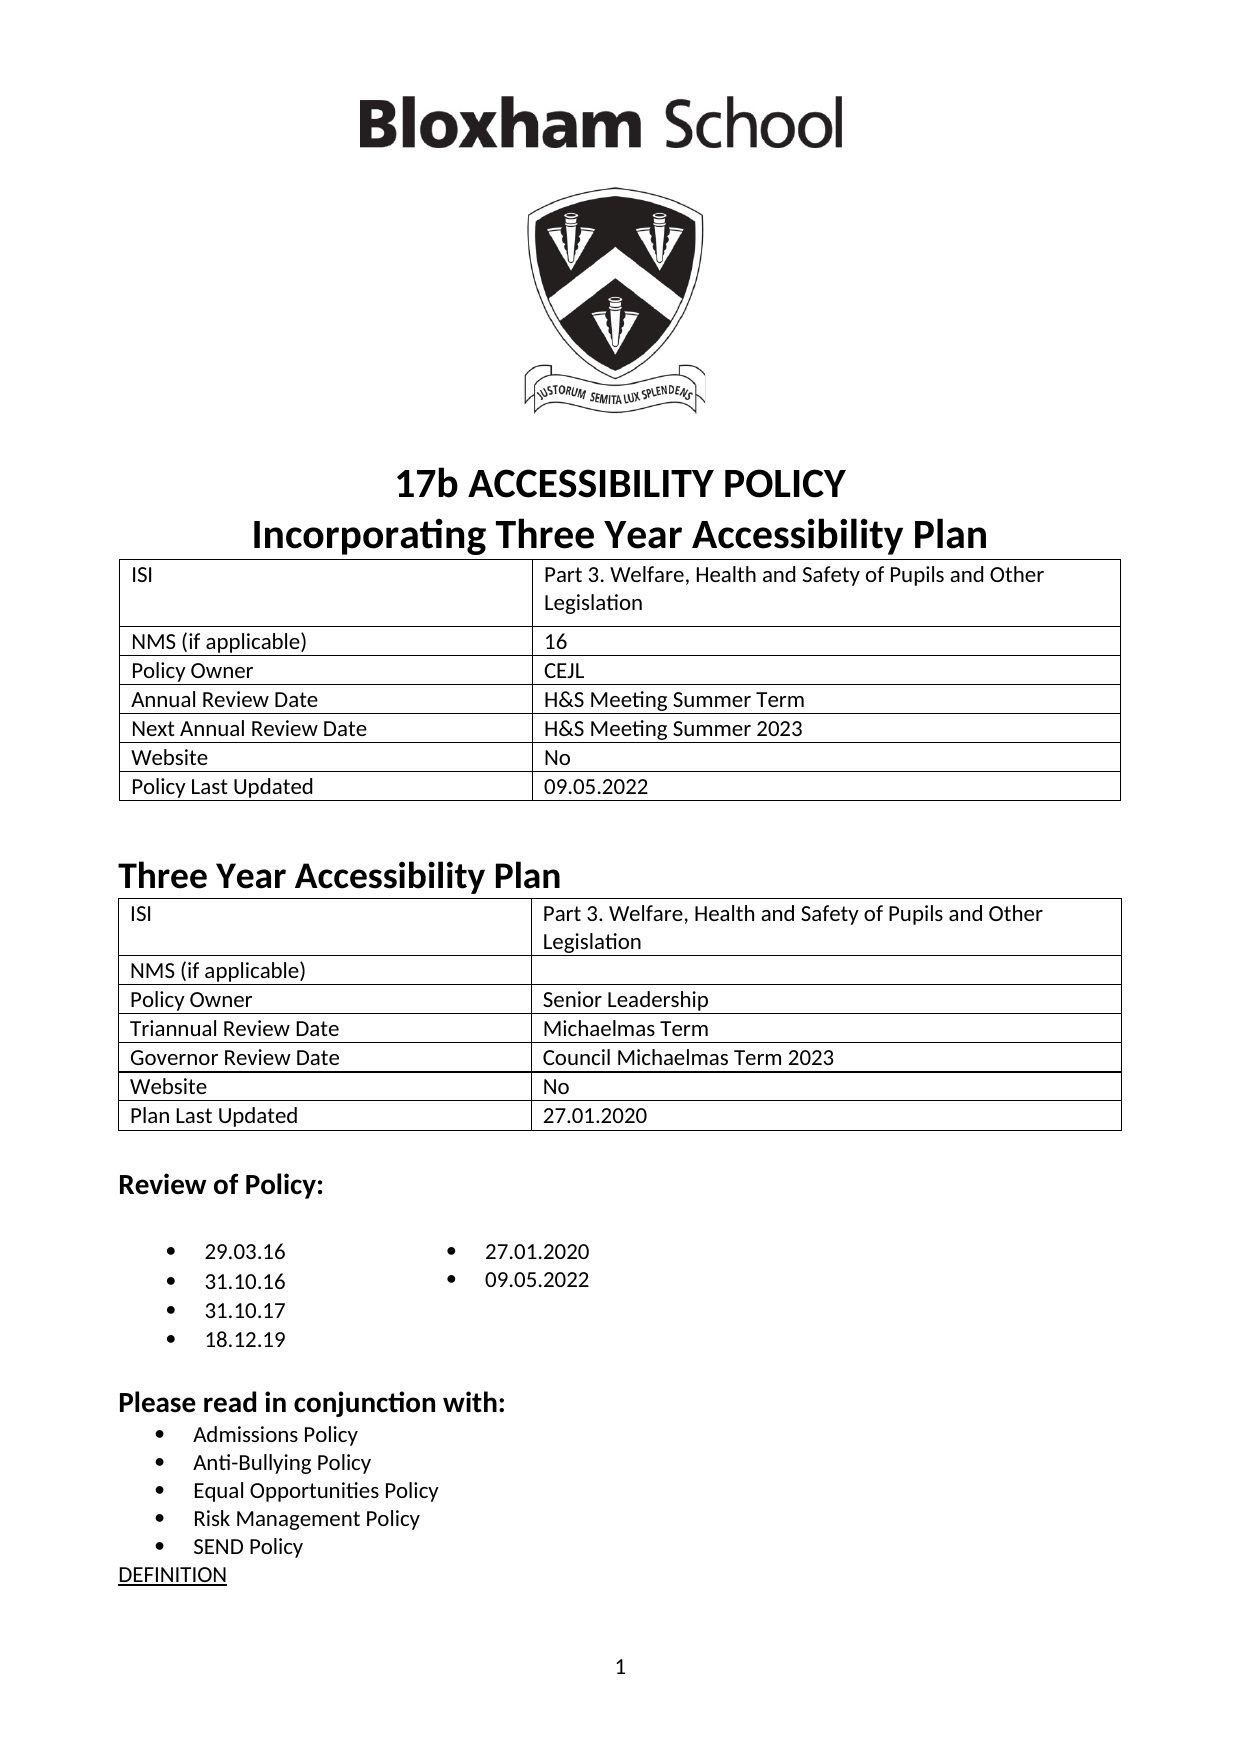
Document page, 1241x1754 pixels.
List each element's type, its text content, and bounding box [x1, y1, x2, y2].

text 17b ACCESSIBILITY POLICY [118, 457, 1122, 508]
table_header 27.01.2020 09.05.2022 [399, 1238, 1121, 1355]
table_cell 27.01.2020 [532, 1101, 1121, 1129]
table_header Part 3. Welfare, Health and Safety of Pupils and Other Legislation [532, 899, 1121, 955]
table_cell 16 [533, 627, 1120, 655]
list Anti-Bullying Policy [156, 1448, 1122, 1476]
table_cell Governor Review Date [119, 1043, 531, 1071]
table_header 29.03.16 31.10.16 31.10.17 18.12.19 [118, 1238, 399, 1355]
table_cell CEJL [533, 656, 1120, 684]
list Equal Opportunities Policy [156, 1476, 1122, 1504]
table_cell Website [120, 743, 532, 771]
table_cell NMS (if applicable) [119, 956, 531, 984]
table_header ISI [119, 899, 531, 955]
table_cell Policy Last Updated [120, 772, 532, 800]
table_cell Triannual Review Date [119, 1014, 531, 1042]
table_cell H&S Meeting Summer Term [533, 685, 1120, 713]
table_cell NMS (if applicable) [120, 627, 532, 655]
table_cell Website [119, 1073, 531, 1100]
list SEND Policy [156, 1532, 1122, 1560]
picture [360, 96, 842, 148]
table_cell Plan Last Updated [119, 1101, 531, 1129]
table_cell 09.05.2022 [533, 772, 1120, 800]
table_header ISI [120, 560, 532, 626]
table_header Part 3. Welfare, Health and Safety of Pupils and Other Legislation [533, 560, 1120, 626]
table_cell Policy Owner [120, 656, 532, 684]
picture [524, 187, 705, 414]
table_cell Next Annual Review Date [120, 714, 532, 742]
table_cell No [532, 1073, 1121, 1100]
table_cell Michaelmas Term [532, 1014, 1121, 1042]
text Incorporating Three Year Accessibility Plan [118, 508, 1122, 559]
table_cell Council Michaelmas Term 2023 [532, 1043, 1121, 1071]
table_cell Senior Leadership [532, 985, 1121, 1013]
text Review of Policy: [118, 1166, 1122, 1202]
table_cell No [533, 743, 1120, 771]
list Risk Management Policy [156, 1504, 1122, 1532]
text Three Year Accessibility Plan [118, 852, 1122, 898]
text DEFINITION [118, 1560, 1122, 1588]
list Admissions Policy [156, 1420, 1122, 1448]
table_cell Policy Owner [119, 985, 531, 1013]
table_cell Annual Review Date [120, 685, 532, 713]
table_cell H&S Meeting Summer 2023 [533, 714, 1120, 742]
table_cell [532, 956, 1121, 984]
subtitle Please read in conjunction with: [118, 1384, 1122, 1420]
